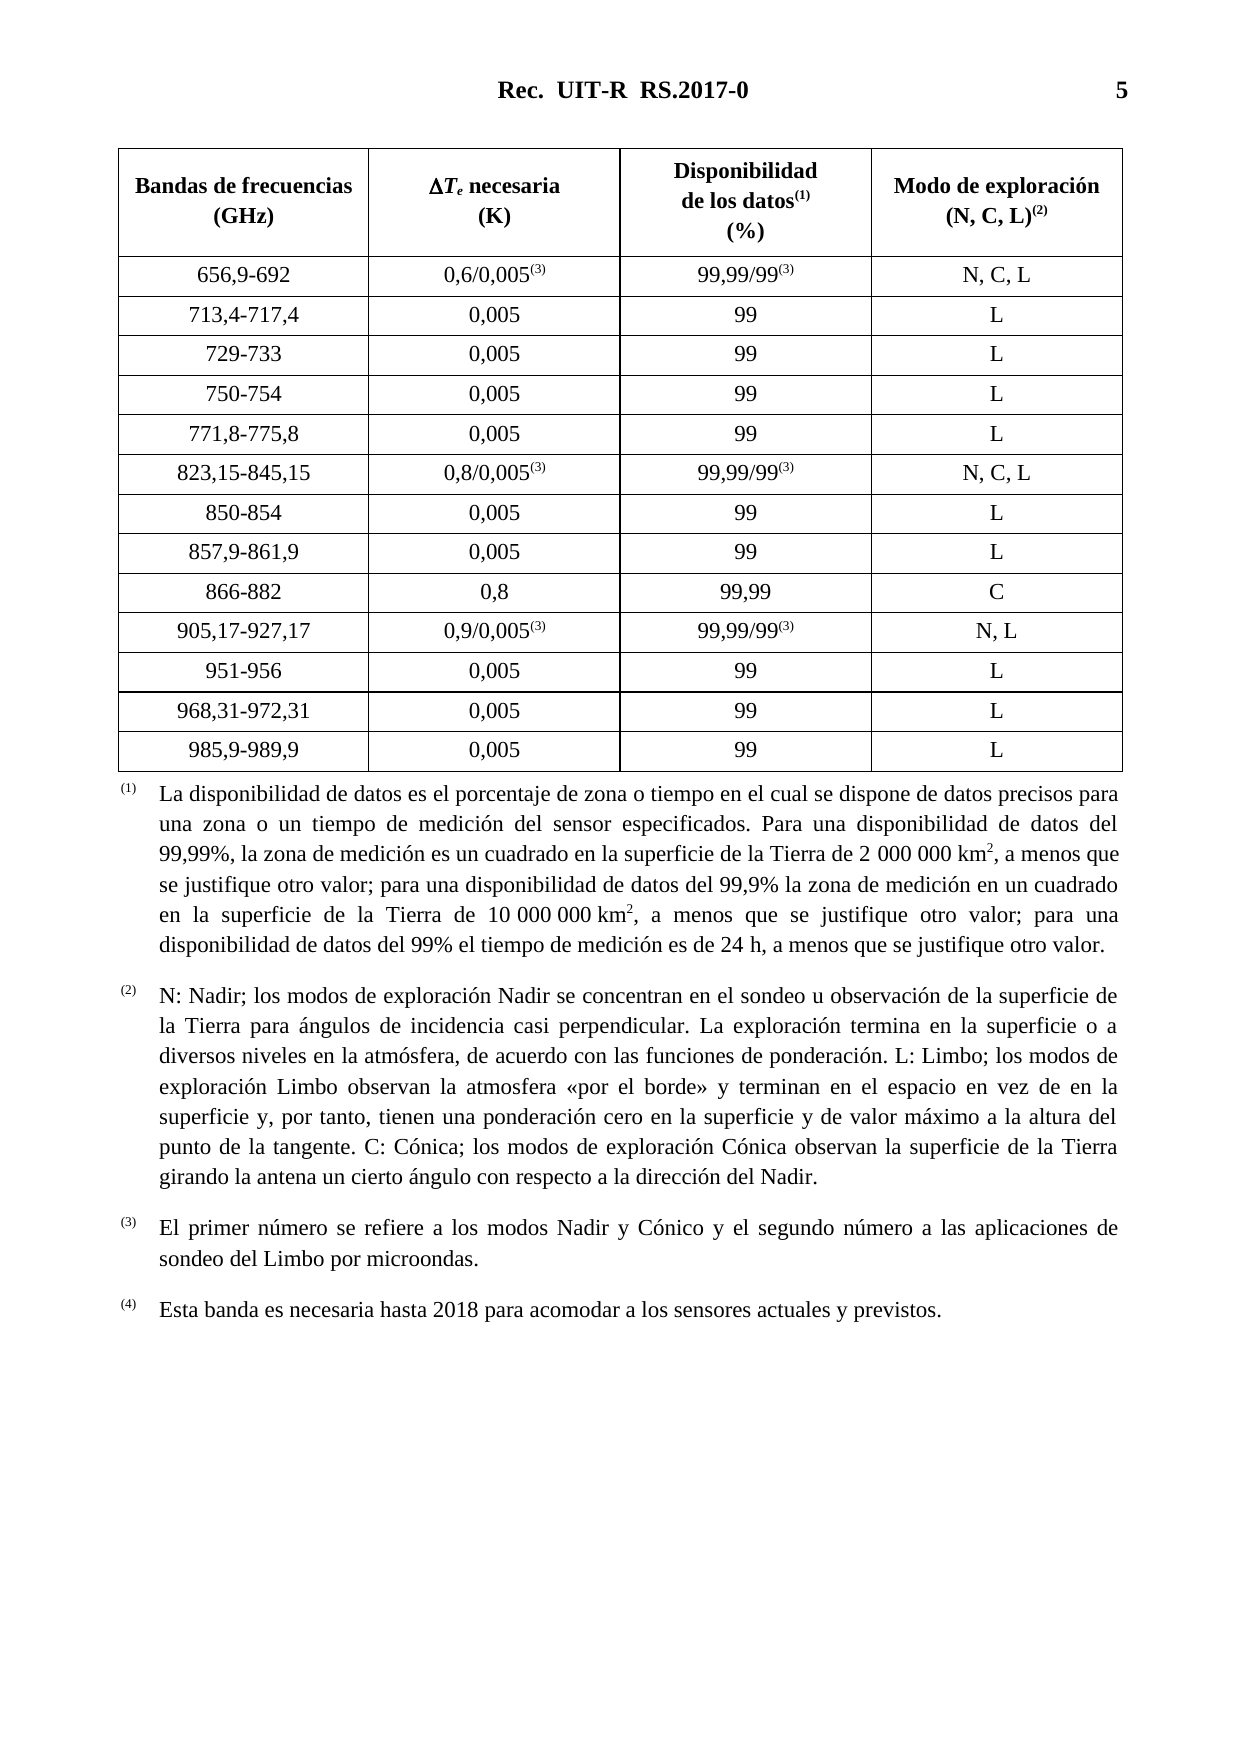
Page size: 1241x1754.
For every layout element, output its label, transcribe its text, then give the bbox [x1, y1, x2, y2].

table_cell 656,9-692 [119, 257, 368, 296]
table_cell 713,4-717,4 [119, 297, 368, 335]
table_header Modo de exploración (N, C, L)(2) [872, 149, 1122, 256]
table_cell 99,99/99(3) [621, 613, 871, 652]
table_cell L [872, 336, 1122, 375]
table_cell 99,99 [621, 574, 871, 612]
table_cell L [872, 415, 1122, 454]
table_cell 0,8/0,005(3) [369, 455, 619, 493]
table_cell 0,005 [369, 653, 619, 691]
table_cell 0,005 [369, 376, 619, 414]
table_cell 951-956 [119, 653, 368, 691]
table_cell 99 [621, 653, 871, 691]
table_cell N, C, L [872, 257, 1122, 296]
table_cell 850-854 [119, 495, 368, 533]
table_cell 99 [621, 495, 871, 533]
table_cell L [872, 653, 1122, 691]
table_cell (1) La disponibilidad de datos es el porcentaje de zona o tiempo en el cual se dispone de datos precisos para una zona o un tiempo de medición del sensor especificados. Para una disponibilidad de datos del 99,99%, la zona de medición es un cuadrado en la superficie de la Tierra de 2 000 000 km2, a menos que se justifique otro valor; para una disponibilidad de datos del 99,9% la zona de medición en un cuadrado en la superficie de la Tierra de 10 000 000 km2, a menos que se justifique otro valor; para una disponibilidad de datos del 99% el tiempo de medición es de 24 h, a menos que se justifique otro valor. (2) N: Nadir; los modos de exploración Nadir se concentran en el sondeo u observación de la superficie de la Tierra para ángulos de incidencia casi perpendicular. La exploración termina en la superficie o a diversos niveles en la atmósfera, de acuerdo con las funciones de ponderación. L: Limbo; los modos de exploración Limbo observan la atmosfera «por el borde» y terminan en el espacio en vez de en la superficie y, por tanto, tienen una ponderación cero en la superficie y de valor máximo a la altura del punto de la tangente. C: Cónica; los modos de exploración Cónica observan la superficie de la Tierra girando la antena un cierto ángulo con respecto a la dirección del Nadir. (3) El primer número se refiere a los modos Nadir y Cónico y el segundo número a las aplicaciones de sondeo del Limbo por microondas. (4) Esta banda es necesaria hasta 2018 para acomodar a los sensores actuales y previstos. [118, 772, 1122, 1347]
table_cell C [872, 574, 1122, 612]
table_cell 0,005 [369, 693, 619, 731]
table_cell 0,005 [369, 732, 619, 771]
table_cell 750-754 [119, 376, 368, 414]
table_cell 99 [621, 376, 871, 414]
table_cell 99 [621, 415, 871, 454]
table_cell L [872, 297, 1122, 335]
table_cell L [872, 495, 1122, 533]
table_cell 866-882 [119, 574, 368, 612]
table_cell 0,005 [369, 415, 619, 454]
table_cell N, L [872, 613, 1122, 652]
table_cell 99,99/99(3) [621, 455, 871, 493]
table_cell 99 [621, 693, 871, 731]
table_cell 0,005 [369, 336, 619, 375]
table_cell 0,005 [369, 297, 619, 335]
table_cell 0,6/0,005(3) [369, 257, 619, 296]
table_cell 0,005 [369, 534, 619, 573]
table_cell 99,99/99(3) [621, 257, 871, 296]
table_header Bandas de frecuencias (GHz) [119, 149, 368, 256]
table_cell L [872, 693, 1122, 731]
table_header Disponibilidad de los datos(1) (%) [621, 149, 871, 256]
table_cell 99 [621, 336, 871, 375]
table_cell 857,9-861,9 [119, 534, 368, 573]
table_cell 905,17-927,17 [119, 613, 368, 652]
table_cell 823,15-845,15 [119, 455, 368, 493]
table_cell 771,8-775,8 [119, 415, 368, 454]
table_cell 0,005 [369, 495, 619, 533]
table_header Te necesaria (K) [369, 149, 619, 256]
table_cell 968,31-972,31 [119, 693, 368, 731]
table_cell 99 [621, 732, 871, 771]
table_cell 985,9-989,9 [119, 732, 368, 771]
table_cell L [872, 732, 1122, 771]
table_cell L [872, 376, 1122, 414]
table_cell L [872, 534, 1122, 573]
table_cell 0,8 [369, 574, 619, 612]
table_cell 99 [621, 534, 871, 573]
table_cell 99 [621, 297, 871, 335]
table_cell 0,9/0,005(3) [369, 613, 619, 652]
table_cell N, C, L [872, 455, 1122, 493]
table_cell 729-733 [119, 336, 368, 375]
